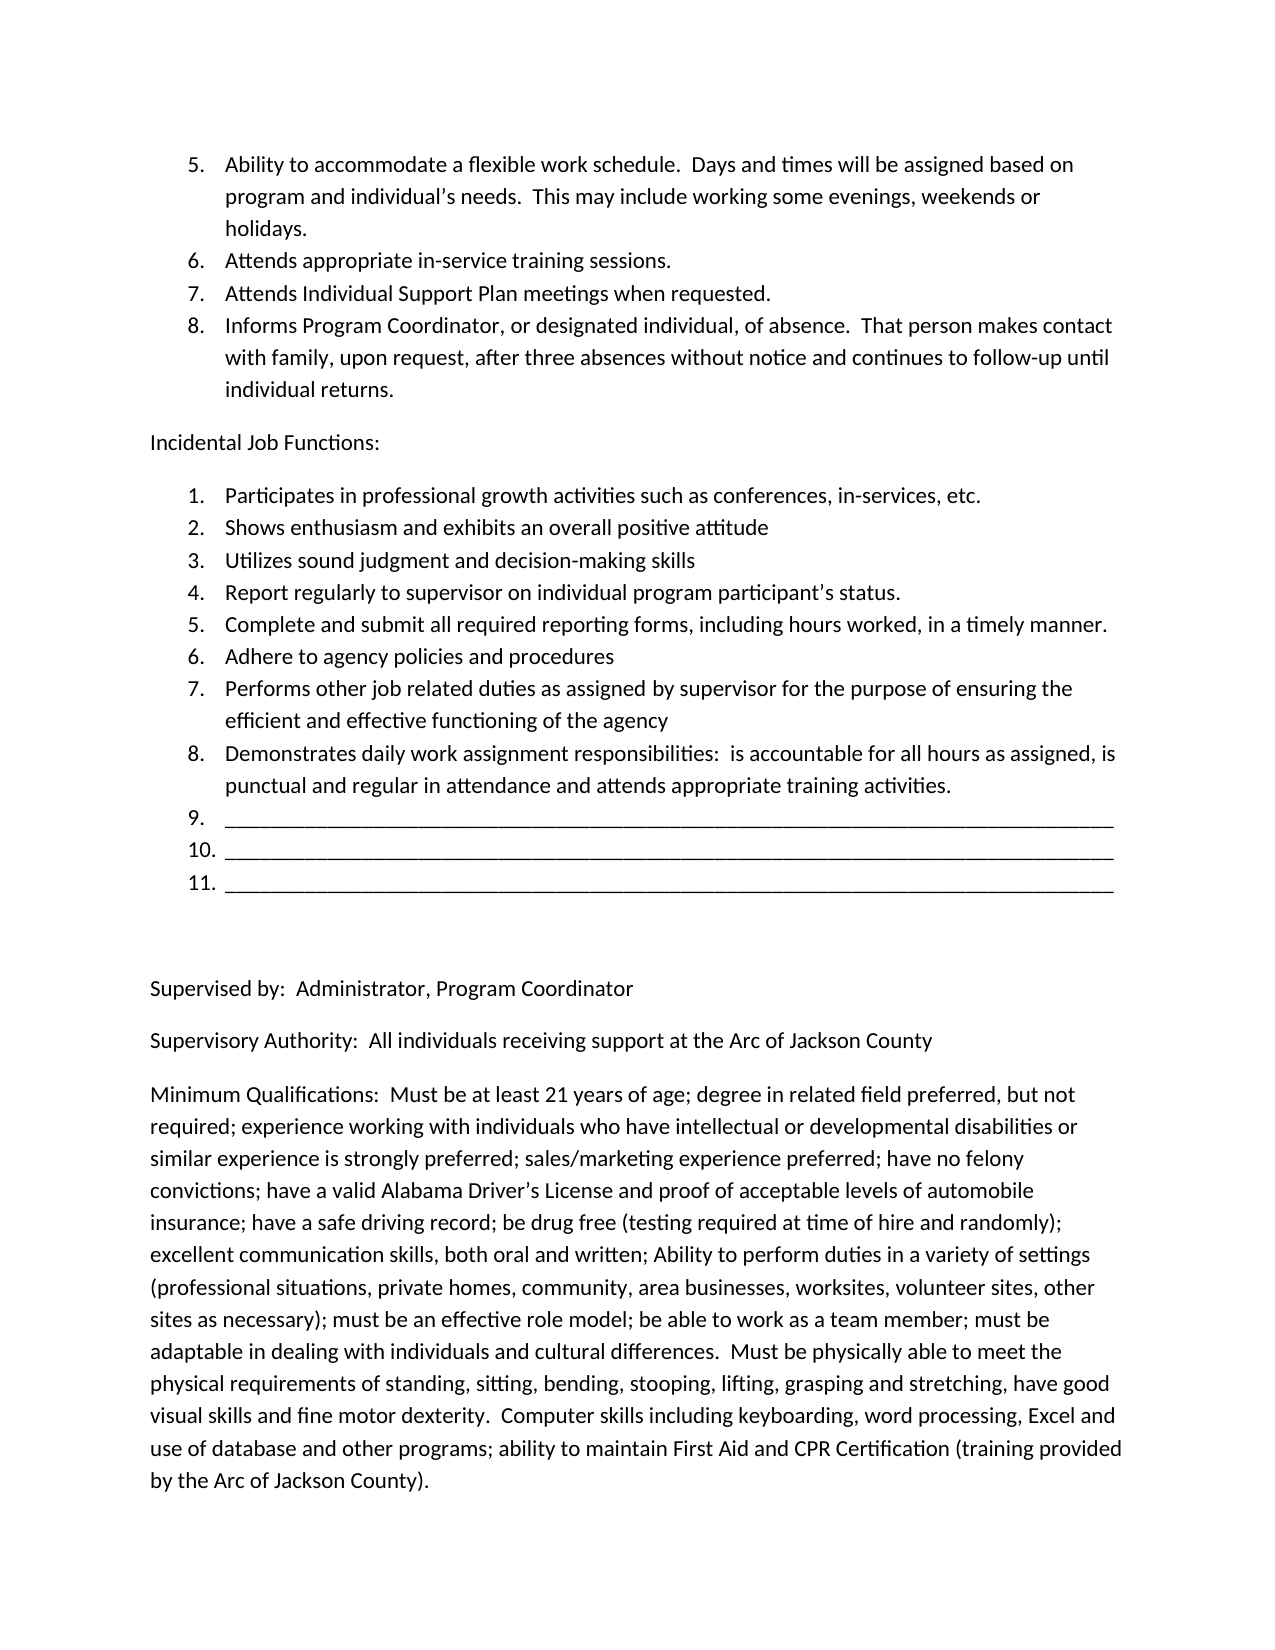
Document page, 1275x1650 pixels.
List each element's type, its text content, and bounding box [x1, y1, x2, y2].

list Attends Individual Support Plan meetings when requested. [187, 279, 1125, 307]
list Report regularly to supervisor on individual program participant’s status. [187, 578, 1125, 606]
list Complete and submit all required reporting forms, including hours worked, in a timely manner. [187, 610, 1125, 638]
list ______________________________________________________________________________ [187, 803, 1125, 831]
list Adhere to agency policies and procedures [187, 642, 1125, 670]
list Ability to accommodate a flexible work schedule. Days and times will be assigned based on program and individual’s needs. This may include working some evenings, weekends or holidays. [187, 150, 1125, 242]
list ______________________________________________________________________________ [187, 835, 1125, 863]
list Demonstrates daily work assignment responsibilities: is accountable for all hours as assigned, is punctual and regular in attendance and attends appropriate training activities. [187, 739, 1125, 799]
list Utilizes sound judgment and decision-making skills [187, 546, 1125, 574]
text Supervised by: Administrator, Program Coordinator [150, 974, 1125, 1002]
list Performs other job related duties as assigned by supervisor for the purpose of ensuring the efficient and effective functioning of the agency [187, 674, 1125, 735]
list Attends appropriate in-service training sessions. [187, 247, 1125, 274]
list Shows enthusiasm and exhibits an overall positive attitude [187, 513, 1125, 542]
list Participates in professional growth activities such as conferences, in-services, etc. [187, 481, 1125, 509]
list ______________________________________________________________________________ [187, 868, 1125, 896]
text Minimum Qualifications: Must be at least 21 years of age; degree in related field preferred, but not required; experience working with individuals who have intellectual or developmental disabilities or similar experience is strongly preferred; sales/marketing experience preferred; have no felony convictions; have a valid Alabama Driver’s License and proof of acceptable levels of automobile insurance; have a safe driving record; be drug free (testing required at time of hire and randomly); excellent communication skills, both oral and written; Ability to perform duties in a variety of settings (professional situations, private homes, community, area businesses, worksites, volunteer sites, other sites as necessary); must be an effective role model; be able to work as a team member; must be adaptable in dealing with individuals and cultural differences. Must be physically able to meet the physical requirements of standing, sitting, bending, stooping, lifting, grasping and stretching, have good visual skills and fine motor dexterity. Computer skills including keyboarding, word processing, Excel and use of database and other programs; ability to maintain First Aid and CPR Certification (training provided by the Arc of Jackson County). [150, 1080, 1125, 1494]
list Informs Program Coordinator, or designated individual, of absence. That person makes contact with family, upon request, after three absences without notice and continues to follow-up until individual returns. [187, 311, 1125, 403]
text Incidental Job Functions: [150, 428, 1125, 456]
text Supervisory Authority: All individuals receiving support at the Arc of Jackson County [150, 1027, 1125, 1055]
